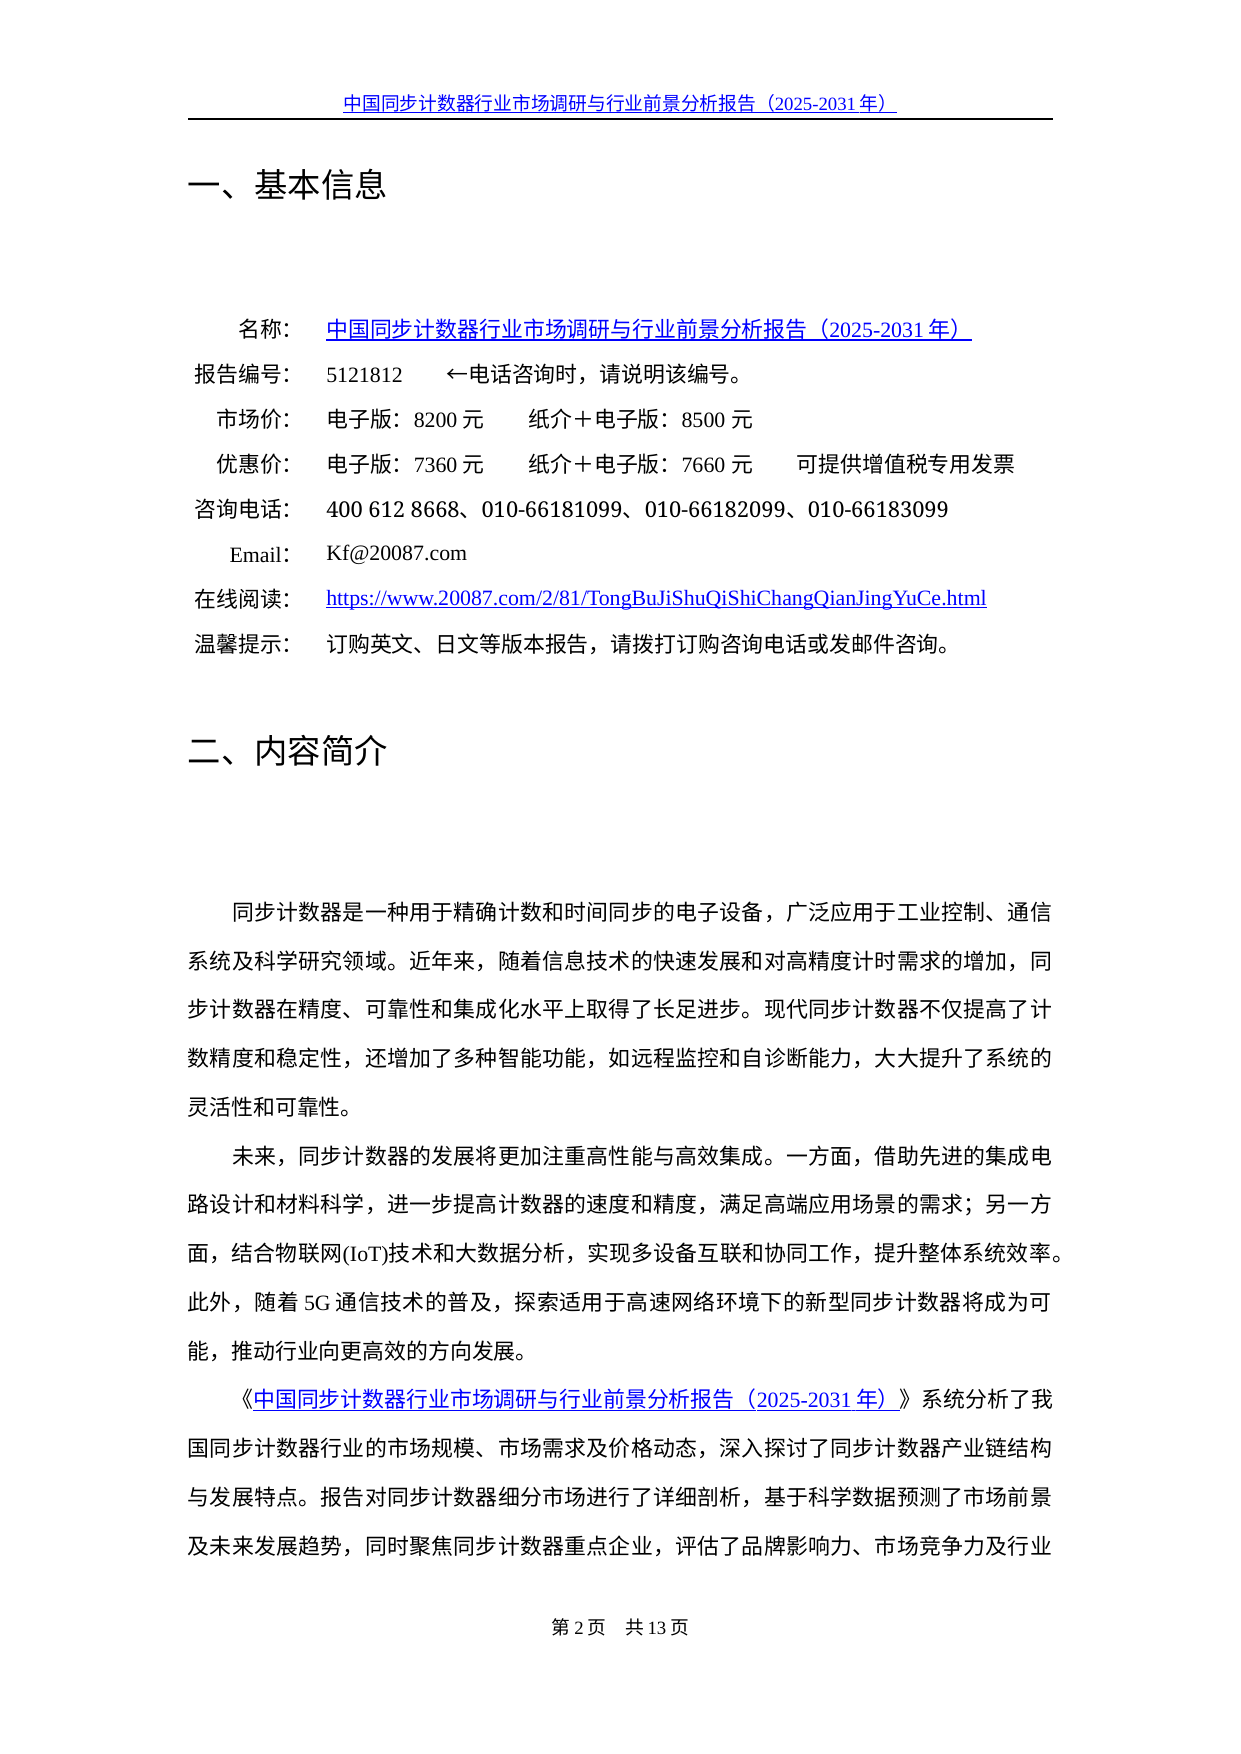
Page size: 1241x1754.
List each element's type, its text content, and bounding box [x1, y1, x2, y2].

table_cell 在线阅读： [167, 582, 315, 627]
table_cell 报告编号： [167, 357, 315, 402]
table_cell 温馨提示： [167, 627, 315, 672]
table_cell [315, 582, 1073, 627]
table_cell 5121812 ←电话咨询时，请说明该编号。 [315, 357, 1073, 402]
table_cell 咨询电话： [167, 492, 315, 537]
table_cell 电子版：8200 元 纸介＋电子版：8500 元 [315, 402, 1073, 447]
table_cell Kf@20087.com [315, 537, 1073, 582]
table_header 中国同步计数器行业市场调研与行业前景分析报告（2025-2031年） [315, 312, 1073, 357]
table_cell 电子版：7360 元 纸介＋电子版：7660 元 可提供增值税专用发票 [315, 447, 1073, 492]
table_cell 优惠价： [167, 447, 315, 492]
table_cell 400 612 8668、010-66181099、010-66182099、010-66183099 [315, 492, 1073, 537]
title 二、内容简介 [187, 717, 1053, 782]
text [187, 894, 1053, 1561]
table_header 名称： [167, 312, 315, 357]
table_cell 订购英文、日文等版本报告，请拨打订购咨询电话或发邮件咨询。 [315, 627, 1073, 672]
table_cell 市场价： [167, 402, 315, 447]
title 一、基本信息 [187, 150, 1053, 215]
table_cell Email： [167, 537, 315, 582]
